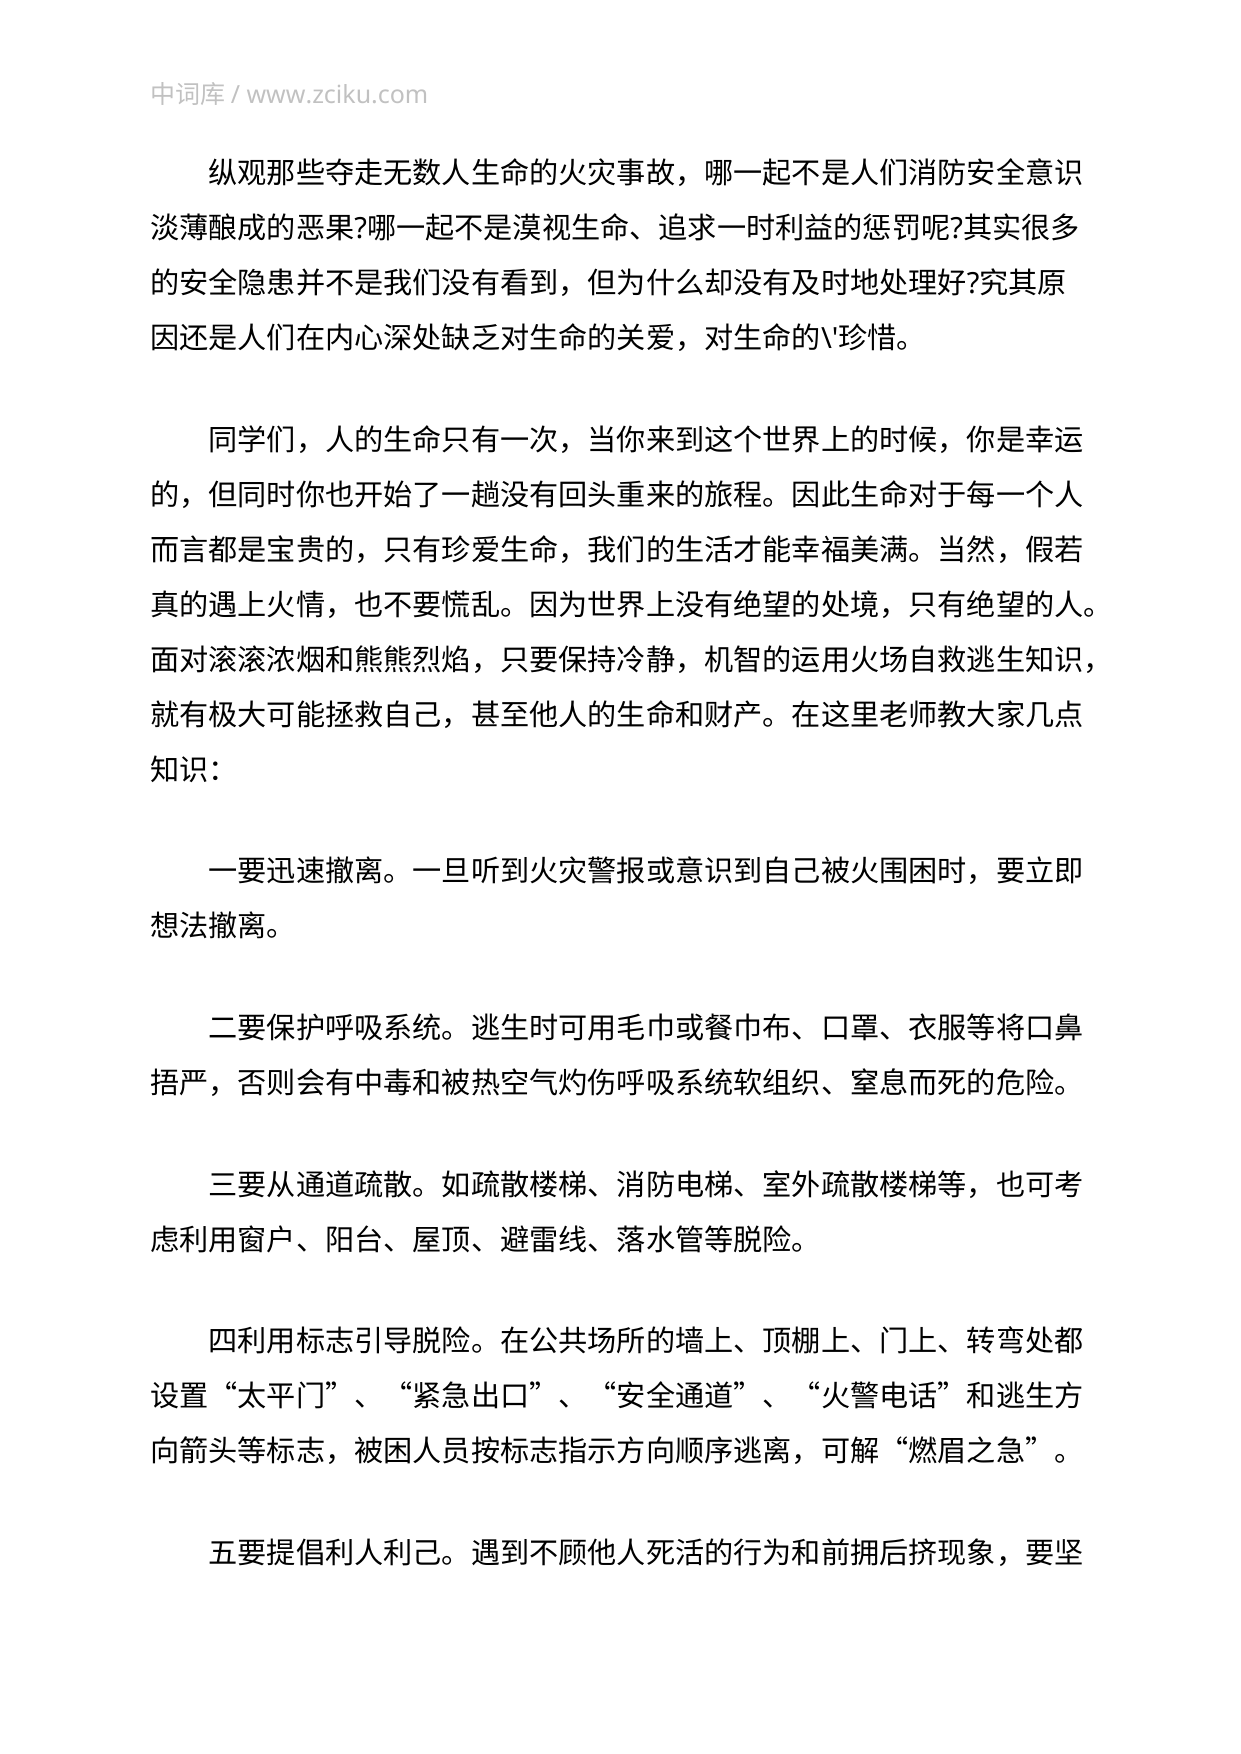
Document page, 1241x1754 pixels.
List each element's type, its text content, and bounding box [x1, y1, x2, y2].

text 四利用标志引导脱险。在公共场所的墙上、顶棚上、门上、转弯处都设置“太平门”、“紧急出口”、“安全通道”、“火警电话”和逃生方向箭头等标志，被困人员按标志指示方向顺序逃离，可解“燃眉之急”。 [150, 1318, 1090, 1470]
text 三要从通道疏散。如疏散楼梯、消防电梯、室外疏散楼梯等，也可考虑利用窗户、阳台、屋顶、避雷线、落水管等脱险。 [150, 1161, 1090, 1258]
text 二要保护呼吸系统。逃生时可用毛巾或餐巾布、口罩、衣服等将口鼻捂严，否则会有中毒和被热空气灼伤呼吸系统软组织、窒息而死的危险。 [150, 1005, 1090, 1102]
text 同学们，人的生命只有一次，当你来到这个世界上的时候，你是幸运的，但同时你也开始了一趟没有回头重来的旅程。因此生命对于每一个人而言都是宝贵的，只有珍爱生命，我们的生活才能幸福美满。当然，假若真的遇上火情，也不要慌乱。因为世界上没有绝望的处境，只有绝望的人。面对滚滚浓烟和熊熊烈焰，只要保持冷静，机智的运用火场自救逃生知识，就有极大可能拯救自己，甚至他人的生命和财产。在这里老师教大家几点知识： [150, 417, 1090, 788]
text 一要迅速撤离。一旦听到火灾警报或意识到自己被火围困时，要立即想法撤离。 [150, 848, 1090, 945]
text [150, 1529, 1090, 1572]
text 纵观那些夺走无数人生命的火灾事故，哪一起不是人们消防安全意识淡薄酿成的恶果?哪一起不是漠视生命、追求一时利益的惩罚呢?其实很多的安全隐患并不是我们没有看到，但为什么却没有及时地处理好?究其原因还是人们在内心深处缺乏对生命的关爱，对生命的\'珍惜。 [150, 150, 1090, 357]
